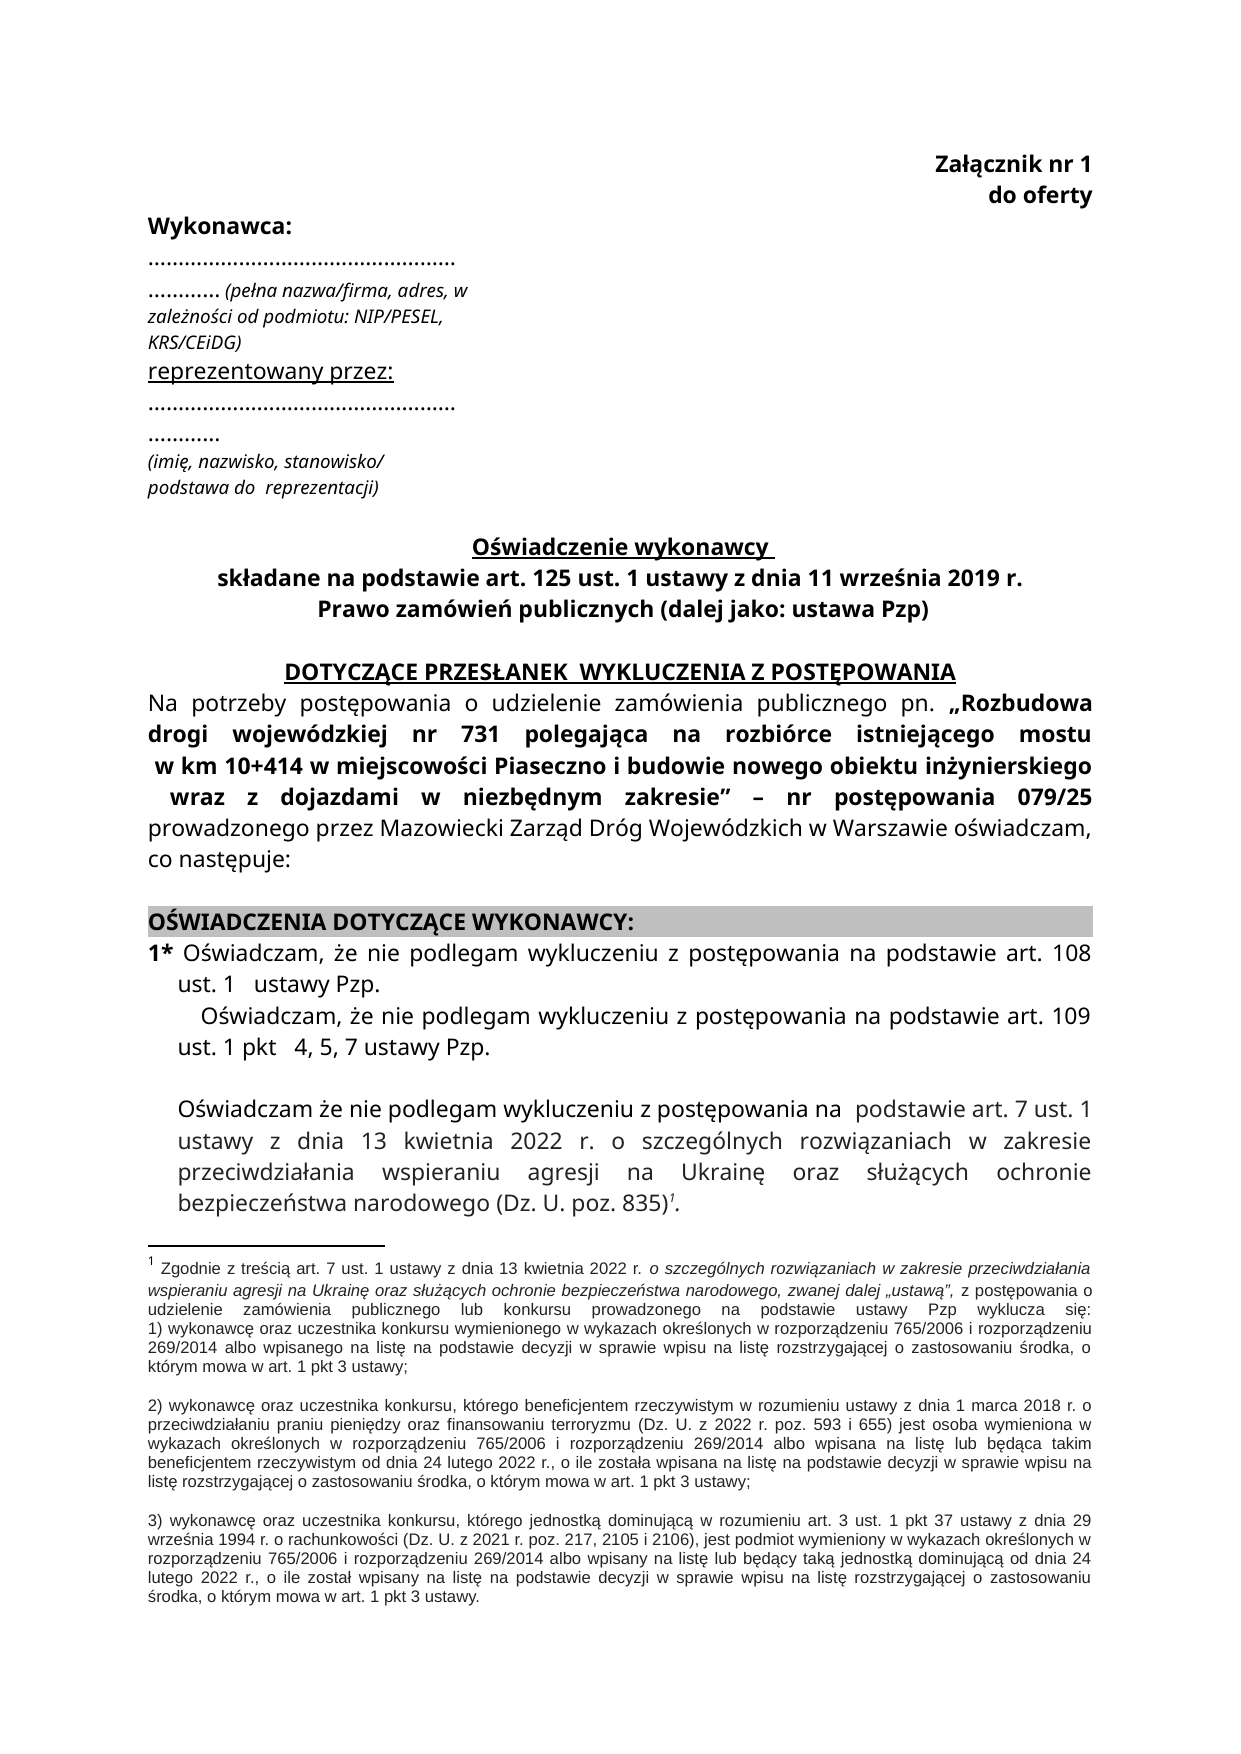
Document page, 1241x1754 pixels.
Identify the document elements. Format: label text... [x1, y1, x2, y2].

text Oświadczam, że nie podlegam wykluczeniu z postępowania na podstawie art. 109 ust. 1 pkt 4, 5, 7 ustawy Pzp. [118, 1000, 1093, 1062]
text Oświadczenie wykonawcy [148, 531, 1093, 562]
text do oferty [148, 179, 1093, 210]
text OŚWIADCZENIA DOTYCZĄCE WYKONAWCY: [148, 906, 1093, 937]
text Załącznik nr 1 [148, 148, 1093, 179]
text DOTYCZĄCE PRZESŁANEK WYKLUCZENIA Z POSTĘPOWANIA [148, 656, 1093, 687]
text Oświadczam że nie podlegam wykluczeniu z postępowania na podstawie art. 7 ust. 1 ustawy z dnia 13 kwietnia 2022 r. o szczególnych rozwiązaniach w zakresie przeciwdziałania wspieraniu agresji na Ukrainę oraz służących ochronie bezpieczeństwa narodowego (Dz. U. poz. 835). [177, 1093, 1093, 1218]
text reprezentowany przez: [148, 355, 1093, 386]
text (imię, nazwisko, stanowisko/ podstawa do reprezentacji) [148, 449, 472, 500]
text Na potrzeby postępowania o udzielenie zamówienia publicznego pn. „Rozbudowa drogi wojewódzkiej nr 731 polegająca na rozbiórce istniejącego mostu w km 10+414 w miejscowości Piaseczno i budowie nowego obiektu inżynierskiego wraz z dojazdami w niezbędnym zakresie” – nr postępowania 079/25 prowadzonego przez Mazowiecki Zarząd Dróg Wojewódzkich w Warszawie oświadczam, co następuje: [148, 687, 1093, 875]
text składane na podstawie art. 125 ust. 1 ustawy z dnia 11 września 2019 r. [148, 562, 1093, 593]
text Prawo zamówień publicznych (dalej jako: ustawa Pzp) [148, 593, 1093, 625]
text 1* Oświadczam, że nie podlegam wykluczeniu z postępowania na podstawie art. 108 ust. 1 ustawy Pzp. [148, 937, 1093, 1000]
text ……………………………………………………… [148, 386, 472, 449]
text ……………………………………………………… (pełna nazwa/firma, adres, w zależności od podmiotu: NIP/PESEL, KRS/CEiDG) [148, 241, 472, 355]
text Wykonawca: [148, 210, 1093, 241]
